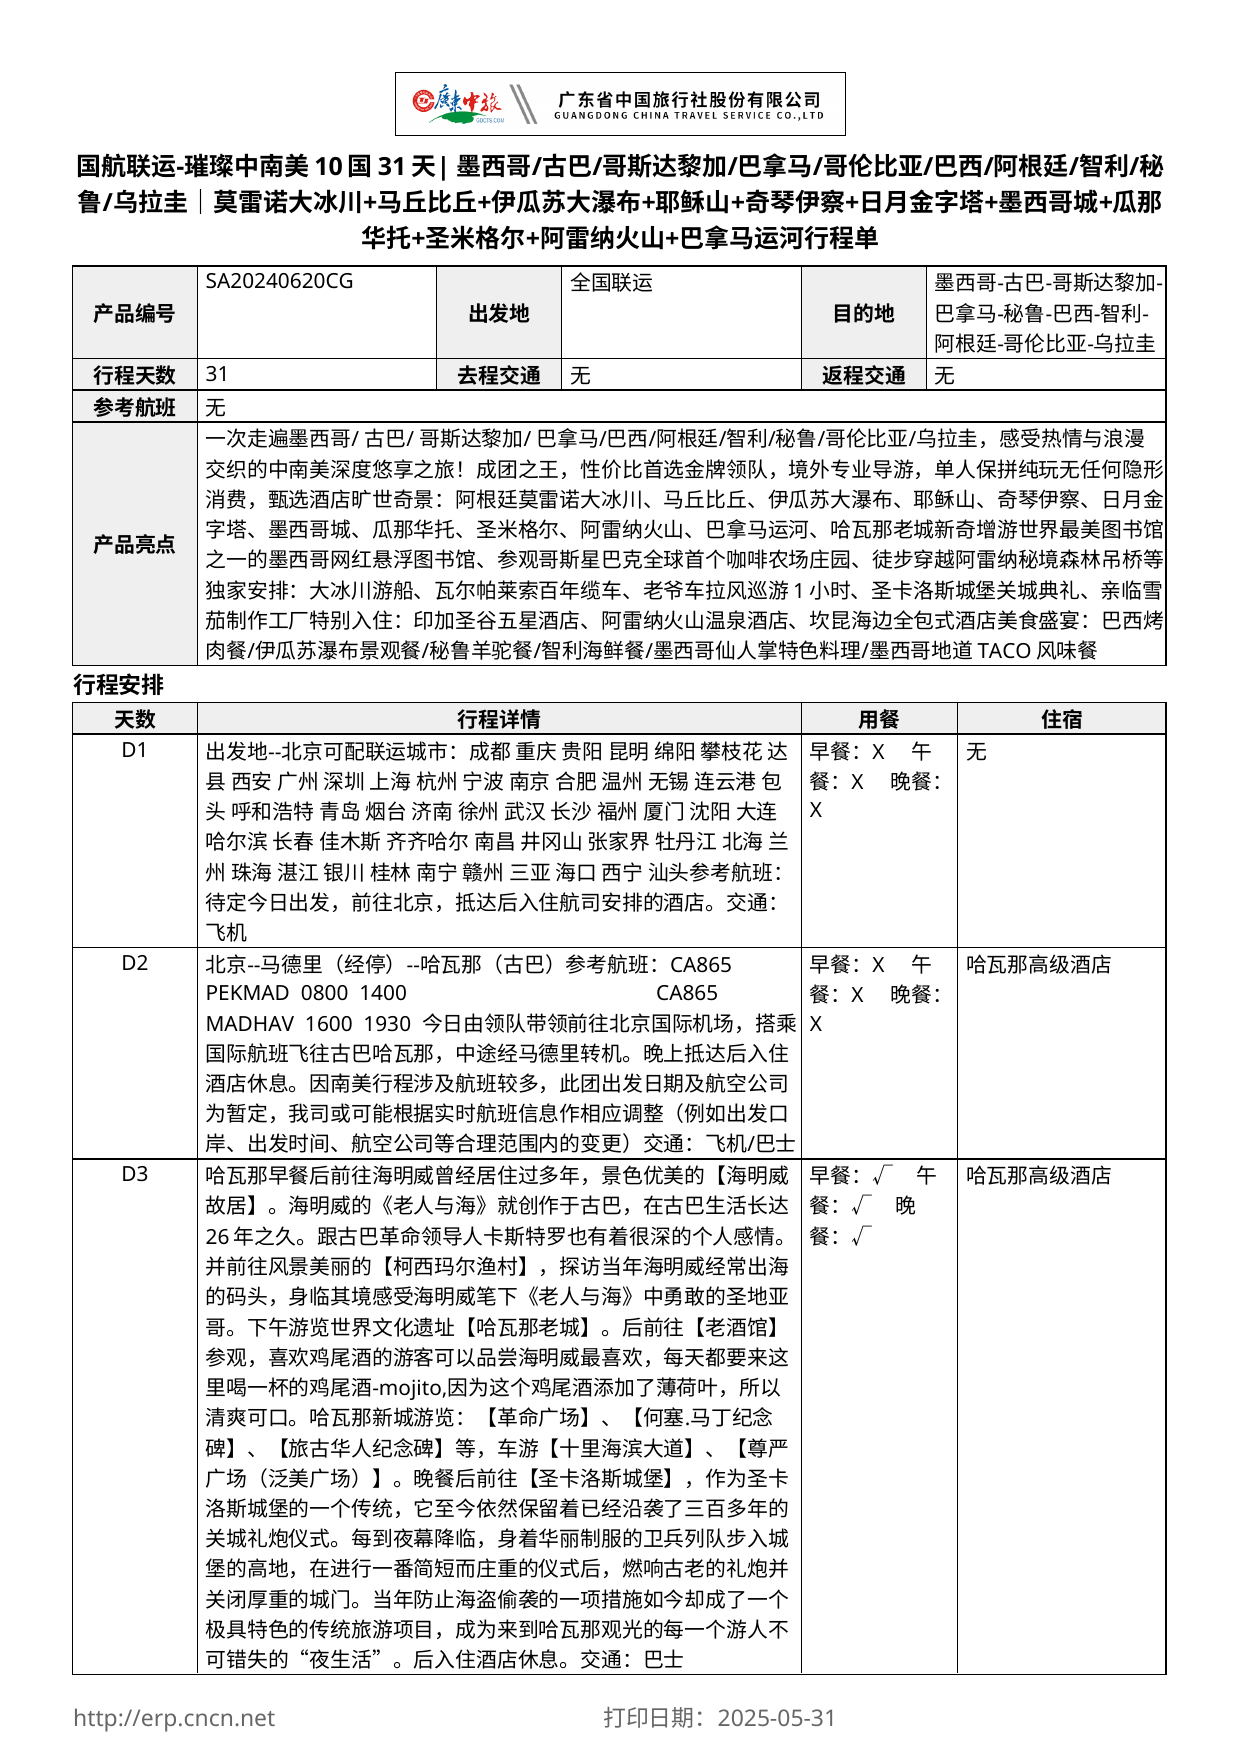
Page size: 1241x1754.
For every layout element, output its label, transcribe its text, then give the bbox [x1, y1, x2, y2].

table_cell D1 [73, 735, 197, 946]
table_cell D2 [73, 948, 197, 1158]
table_header 产品编号 [73, 267, 197, 358]
table_header 全国联运 [562, 267, 801, 358]
table_cell 参考航班 [73, 391, 197, 421]
table_cell 无 [958, 735, 1165, 946]
table_cell 早餐：X 午餐：X 晚餐：X [802, 735, 957, 946]
table_cell 去程交通 [437, 359, 561, 389]
table_header 目的地 [802, 267, 926, 358]
table_cell 无 [198, 391, 1165, 421]
table_cell 无 [562, 359, 801, 389]
table_header 墨西哥-古巴-哥斯达黎加-巴拿马-秘鲁-巴西-智利-阿根廷-哥伦比亚-乌拉圭 [927, 267, 1165, 358]
text 行程安排 [73, 667, 1167, 701]
table_header 天数 [73, 703, 197, 733]
table_cell 哈瓦那高级酒店 [958, 948, 1165, 1158]
table_cell 哈瓦那 [198, 1160, 801, 1673]
table_cell 产品亮点 [73, 423, 197, 665]
table_cell 返程交通 [802, 359, 926, 389]
table_cell 出发地--北京 [198, 735, 801, 946]
table_header 用餐 [802, 703, 957, 733]
text 国航联运-璀璨中南美10国31天| 墨西哥/古巴/哥斯达黎加/巴拿马/哥伦比亚/巴西/阿根廷/智利/秘鲁/乌拉圭｜莫雷诺大冰川+马丘比丘+伊瓜苏大瀑布+耶稣山+奇琴伊察+日月金字塔+墨西哥城+瓜那华托+圣米格尔+阿雷纳火山+巴拿马运河行程单 [73, 146, 1167, 255]
table_header 出发地 [437, 267, 561, 358]
table_header SA20240620CG [198, 267, 436, 358]
table_cell 北京--马德里（经停）--哈瓦那（古巴） [198, 948, 801, 1158]
table_cell 行程天数 [73, 359, 197, 389]
table_cell 一次走遍墨西哥/ 古巴/ 哥斯达黎加/ 巴拿马/巴西/阿根廷/智利/秘鲁/哥伦比亚/乌拉圭，感受热情与浪漫交织的中南美深度悠享之旅！ [198, 423, 1165, 665]
table_header 住宿 [958, 703, 1165, 733]
table_cell 无 [927, 359, 1165, 389]
table_header 行程详情 [198, 703, 801, 733]
table_cell D3 [73, 1160, 197, 1673]
picture [396, 73, 845, 135]
table_cell 早餐：X 午餐：X 晚餐：X [802, 948, 957, 1158]
table_cell 31 [198, 359, 436, 389]
table_cell 早餐：√ 午餐：√ 晚餐：√ [802, 1160, 957, 1673]
table_cell 哈瓦那高级酒店 [958, 1160, 1165, 1673]
